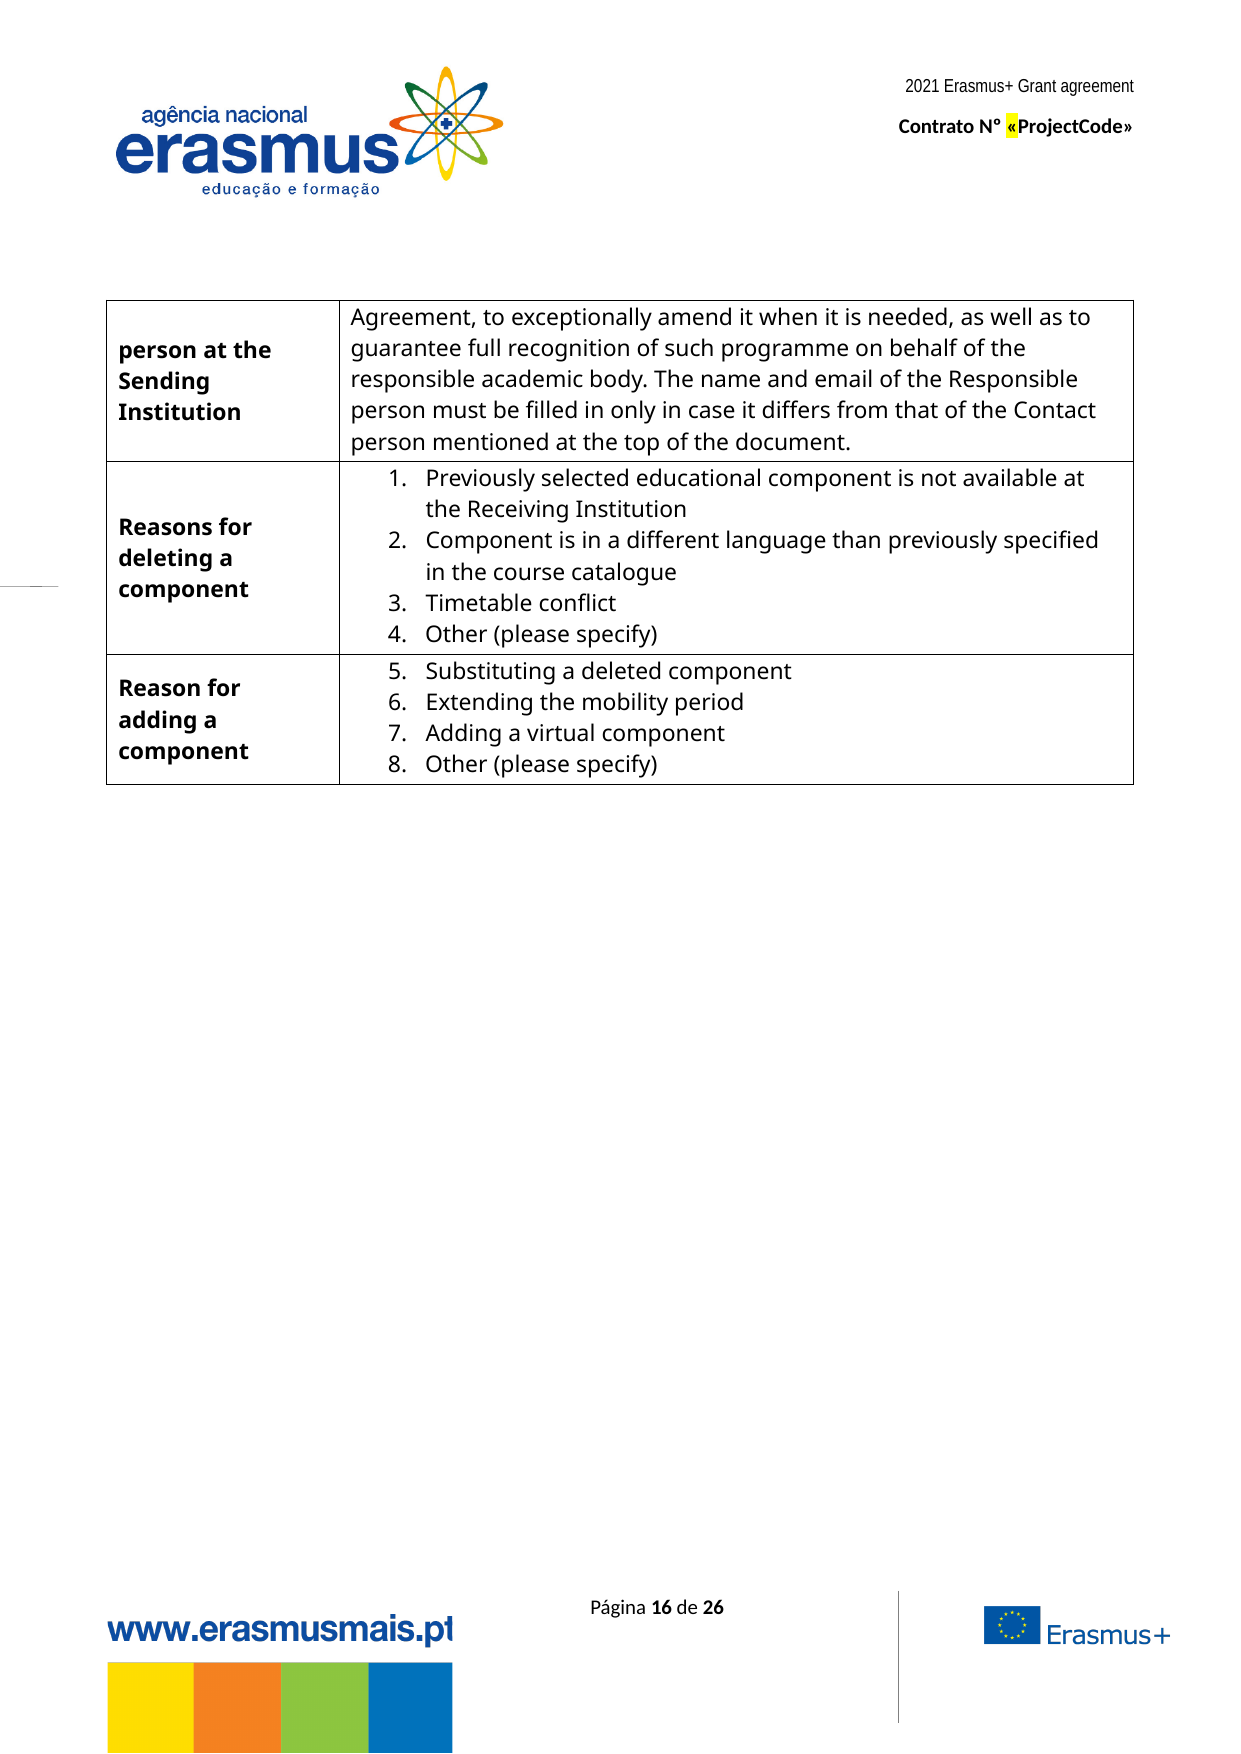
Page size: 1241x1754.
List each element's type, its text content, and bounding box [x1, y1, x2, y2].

table_cell Reason for adding a component [107, 655, 339, 784]
picture [106, 1614, 452, 1752]
table_cell Responsible person at the Sending Institution [107, 301, 339, 461]
picture [973, 1595, 1181, 1655]
table_cell Reasons for deleting a component [107, 462, 339, 654]
picture [79, 38, 563, 243]
table_cell Substituting a deleted component Extending the mobility period Adding a virtual component Other (please specify) [340, 655, 1133, 784]
table_cell Previously selected educational component is not available at the Receiving Institution Component is in a different language than previously specified in the course catalogue Timetable conflict Other (please specify) [340, 462, 1133, 654]
